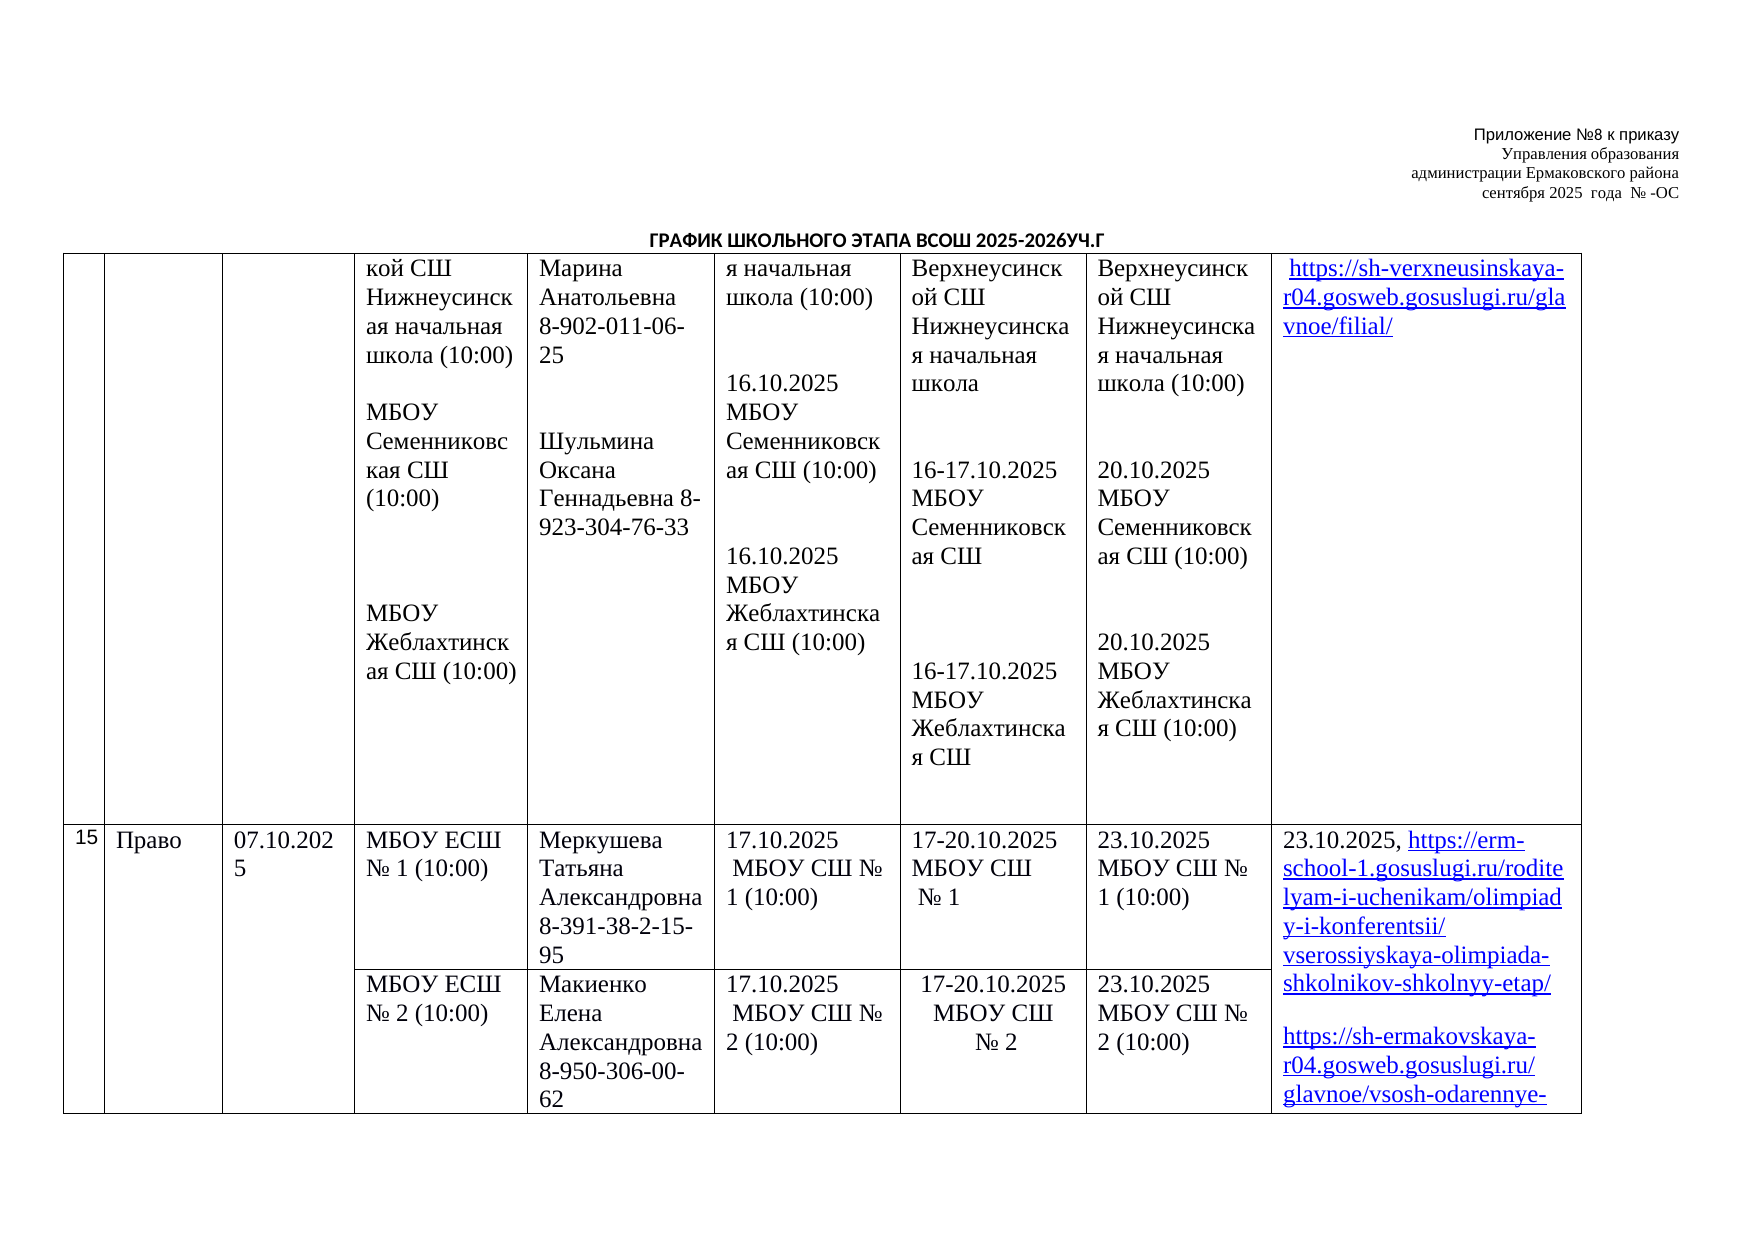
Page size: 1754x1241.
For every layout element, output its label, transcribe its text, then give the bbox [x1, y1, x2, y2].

table_cell 17-20.10.2025 МБОУ СШ № 1 [901, 825, 1086, 968]
table_cell 17.10.2025 МБОУ СШ № 1 (10:00) [715, 825, 900, 968]
table_cell МБОУ ЕСШ № 1 (10:00) [355, 825, 527, 968]
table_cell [355, 970, 527, 1113]
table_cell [1087, 970, 1271, 1113]
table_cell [901, 254, 1086, 824]
table_cell Меркушева Татьяна Александровна 8-391-38-2-15-95 [528, 825, 714, 968]
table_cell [901, 970, 1086, 1113]
table_cell 15 [64, 825, 104, 1113]
table_cell 07.10.2025 [223, 825, 354, 1113]
table_cell Право [105, 825, 222, 1113]
table_cell 23.10.2025 МБОУ СШ № 1 (10:00) [1087, 825, 1271, 968]
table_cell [1087, 254, 1271, 824]
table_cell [528, 970, 714, 1113]
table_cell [355, 254, 527, 824]
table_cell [715, 970, 900, 1113]
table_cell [528, 254, 714, 824]
